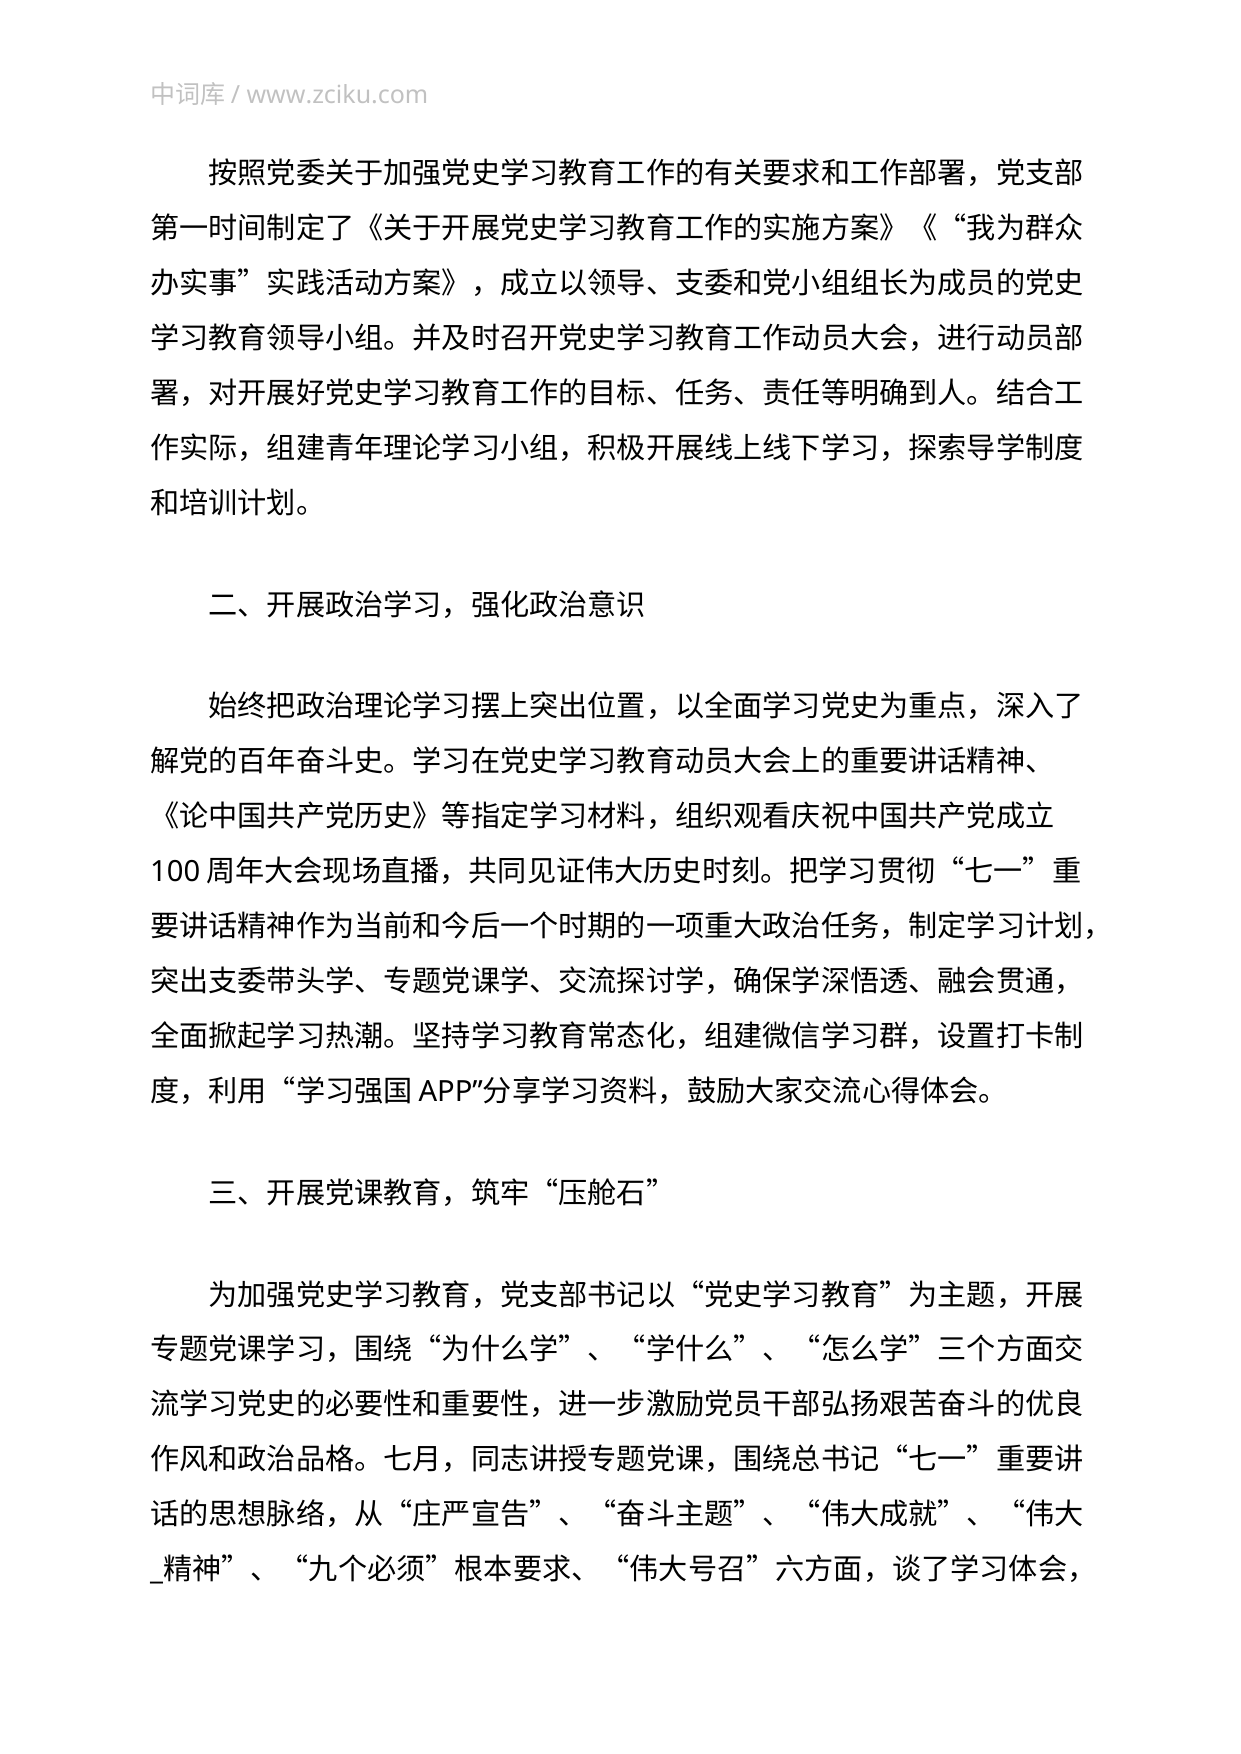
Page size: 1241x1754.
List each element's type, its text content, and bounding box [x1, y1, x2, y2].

text 二、开展政治学习，强化政治意识 [150, 581, 1090, 623]
text 按照党委关于加强党史学习教育工作的有关要求和工作部署，党支部第一时间制定了《关于开展党史学习教育工作的实施方案》《“我为群众办实事”实践活动方案》，成立以领导、支委和党小组组长为成员的党史学习教育领导小组。并及时召开党史学习教育工作动员大会，进行动员部署，对开展好党史学习教育工作的目标、任务、责任等明确到人。结合工作实际，组建青年理论学习小组，积极开展线上线下学习，探索导学制度和培训计划。 [150, 150, 1090, 522]
text 三、开展党课教育，筑牢“压舱石” [150, 1169, 1090, 1212]
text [150, 1271, 1090, 1588]
text 始终把政治理论学习摆上突出位置，以全面学习党史为重点，深入了解党的百年奋斗史。学习在党史学习教育动员大会上的重要讲话精神、《论中国共产党历史》等指定学习材料，组织观看庆祝中国共产党成立100周年大会现场直播，共同见证伟大历史时刻。把学习贯彻“七一”重要讲话精神作为当前和今后一个时期的一项重大政治任务，制定学习计划，突出支委带头学、专题党课学、交流探讨学，确保学深悟透、融会贯通，全面掀起学习热潮。坚持学习教育常态化，组建微信学习群，设置打卡制度，利用“学习强国APP”分享学习资料，鼓励大家交流心得体会。 [150, 683, 1090, 1110]
